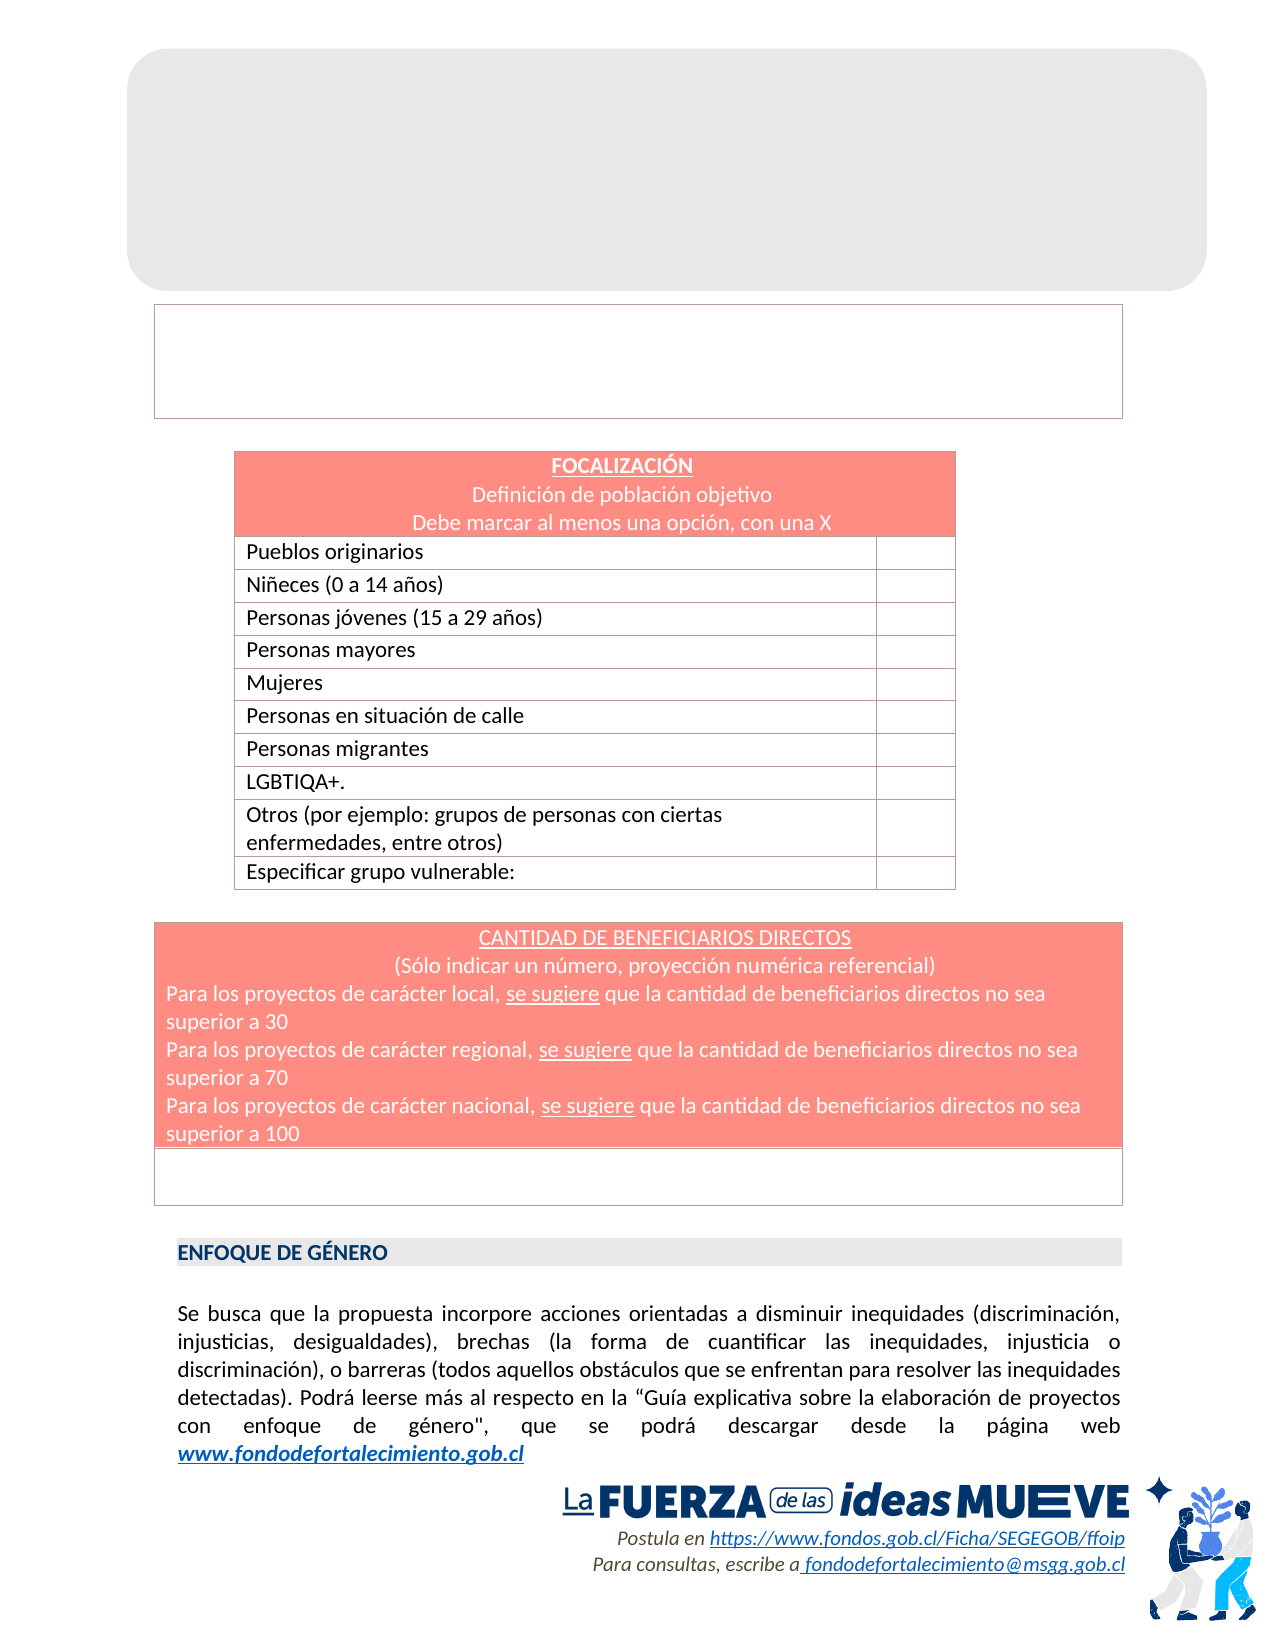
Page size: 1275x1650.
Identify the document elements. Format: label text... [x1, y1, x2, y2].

table_header FOCALIZACIÓN Definición de población objetivo Debe marcar al menos una opción, con una X [235, 452, 955, 536]
table_cell [877, 857, 955, 889]
table_cell [877, 800, 955, 856]
text ENFOQUE DE GÉNERO [177, 1238, 1122, 1266]
picture [555, 1467, 1272, 1627]
table_cell [877, 701, 955, 733]
table_cell Pueblos originarios [235, 537, 876, 569]
table_cell Personas mayores [235, 636, 876, 667]
table_cell Personas en situación de calle [235, 701, 876, 733]
table_cell [155, 305, 1122, 417]
table_header CANTIDAD DE BENEFICIARIOS DIRECTOS (Sólo indicar un número, proyección numérica referencial) Para los proyectos de carácter local, se sugiere que la cantidad de beneficiarios directos no sea superior a 30 Para los proyectos de carácter regional, se sugiere que la cantidad de beneficiarios directos no sea superior a 70 Para los proyectos de carácter nacional, se sugiere que la cantidad de beneficiarios directos no sea superior a 100 [155, 923, 1122, 1147]
table_cell [877, 537, 955, 569]
table_cell [877, 603, 955, 634]
table_cell Especificar grupo vulnerable: [235, 857, 876, 889]
text Se busca que la propuesta incorpore acciones orientadas a disminuir inequidades (discriminación, injusticias, desigualdades), brechas (la forma de cuantificar las inequidades, injusticia o discriminación), o barreras (todos aquellos obstáculos que se enfrentan para resolver las inequidades detectadas). Podrá leerse más al respecto en la “Guía explicativa sobre la elaboración de proyectos con enfoque de género", que se podrá descargar desde la página web www.fondodefortalecimiento.gob.cl [177, 1299, 1122, 1467]
table_cell [877, 734, 955, 766]
table_cell Otros (por ejemplo: grupos de personas con ciertas enfermedades, entre otros) [235, 800, 876, 856]
table_cell Personas jóvenes (15 a 29 años) [235, 603, 876, 634]
table_cell LGBTIQA+. [235, 767, 876, 799]
table_cell Mujeres [235, 669, 876, 700]
table_cell [877, 767, 955, 799]
table_cell Niñeces (0 a 14 años) [235, 570, 876, 602]
table_cell Personas migrantes [235, 734, 876, 766]
table_cell [155, 1149, 1122, 1204]
table_cell [877, 570, 955, 602]
table_cell [877, 669, 955, 700]
table_cell [877, 636, 955, 667]
